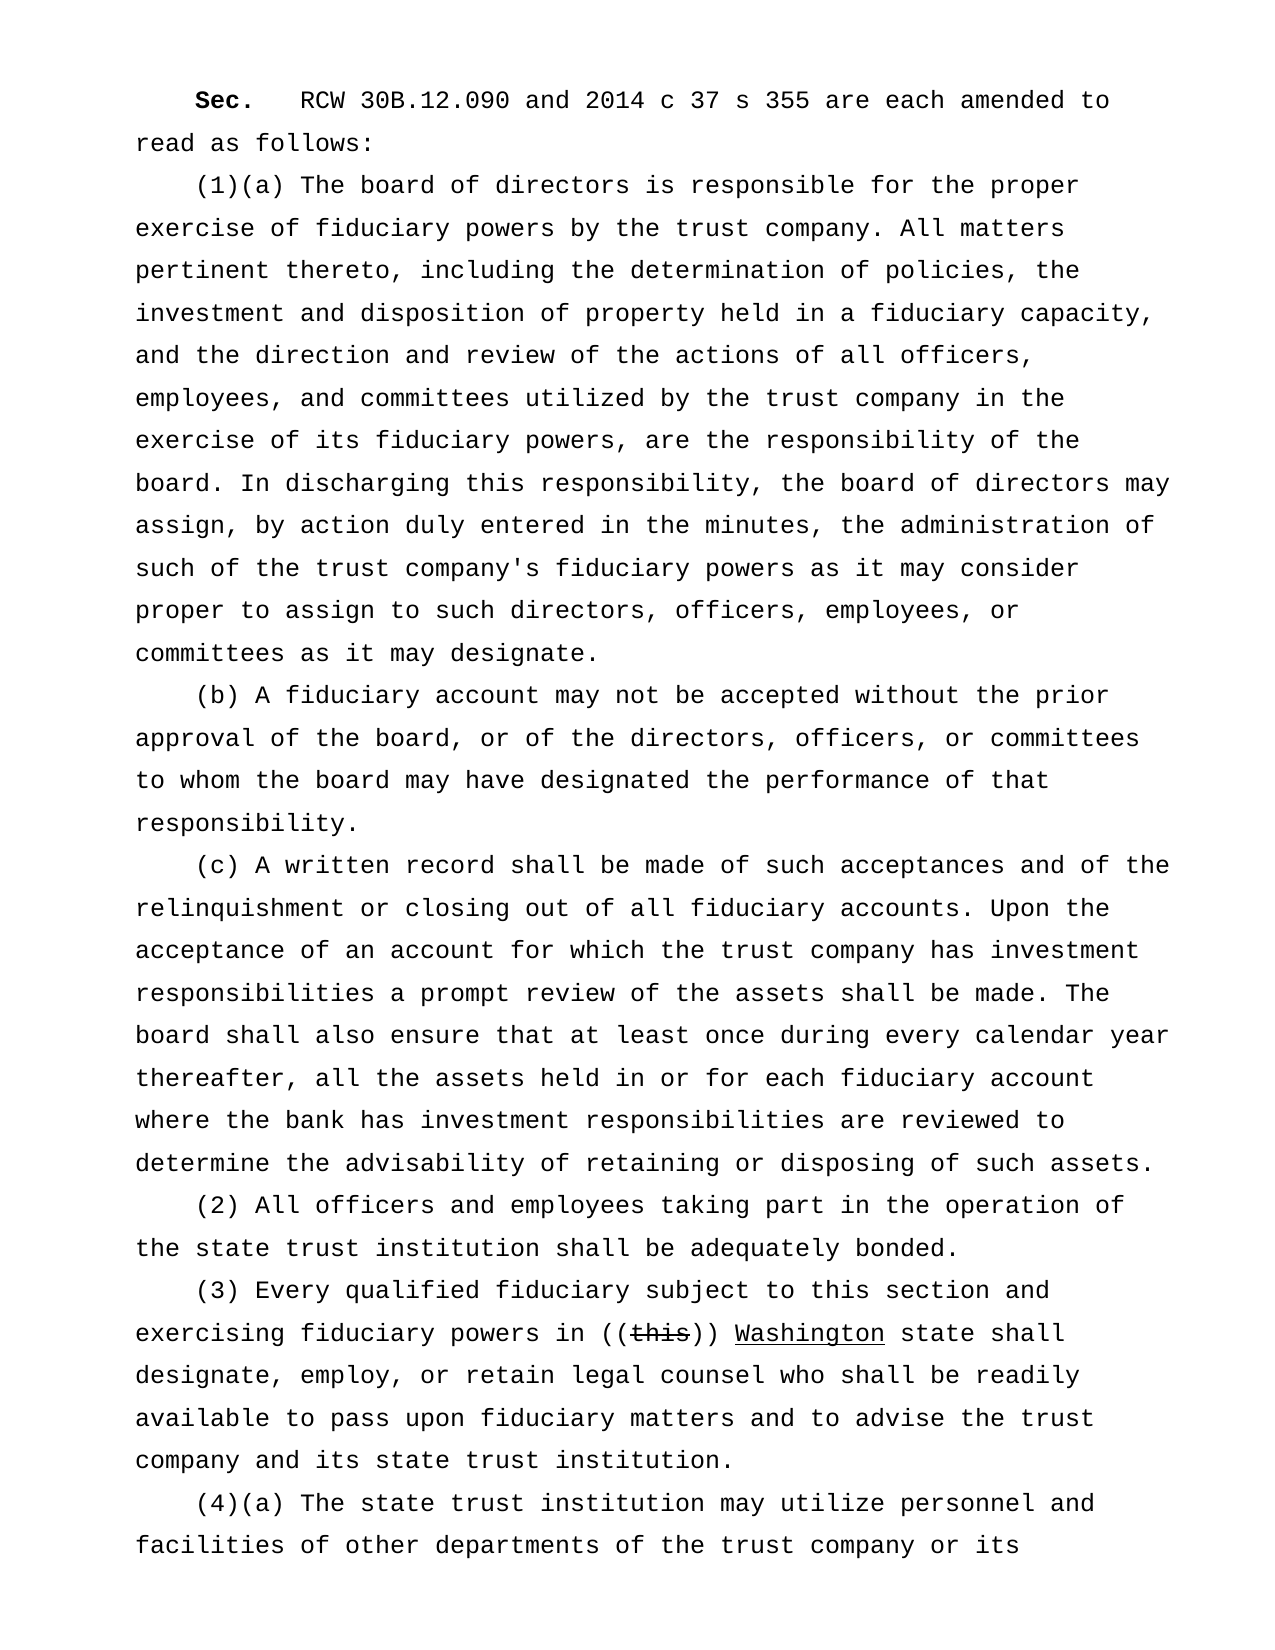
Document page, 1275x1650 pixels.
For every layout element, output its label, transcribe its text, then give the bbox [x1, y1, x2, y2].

text (c) A written record shall be made of such acceptances and of the relinquishment or closing out of all fiduciary accounts. Upon the acceptance of an account for which the trust company has investment responsibilities a prompt review of the assets shall be made. The board shall also ensure that at least once during every calendar year thereafter, all the assets held in or for each fiduciary account where the bank has investment responsibilities are reviewed to determine the advisability of retaining or disposing of such assets. [135, 840, 1170, 1180]
text (1)(a) The board of directors is responsible for the proper exercise of fiduciary powers by the trust company. All matters pertinent thereto, including the determination of policies, the investment and disposition of property held in a fiduciary capacity, and the direction and review of the actions of all officers, employees, and committees utilized by the trust company in the exercise of its fiduciary powers, are the responsibility of the board. In discharging this responsibility, the board of directors may assign, by action duly entered in the minutes, the administration of such of the trust company's fiduciary powers as it may consider proper to assign to such directors, officers, employees, or committees as it may designate. [135, 160, 1170, 670]
text (b) A fiduciary account may not be accepted without the prior approval of the board, or of the directors, officers, or committees to whom the board may have designated the performance of that responsibility. [135, 670, 1170, 840]
text (2) All officers and employees taking part in the operation of the state trust institution shall be adequately bonded. [135, 1180, 1170, 1265]
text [135, 1477, 1170, 1562]
text (3) Every qualified fiduciary subject to this section and exercising fiduciary powers in ((this)) Washington state shall designate, employ, or retain legal counsel who shall be readily available to pass upon fiduciary matters and to advise the trust company and its state trust institution. [135, 1265, 1170, 1477]
text Sec. RCW 30B.12.090 and 2014 c 37 s 355 are each amended to read as follows: [135, 75, 1170, 160]
